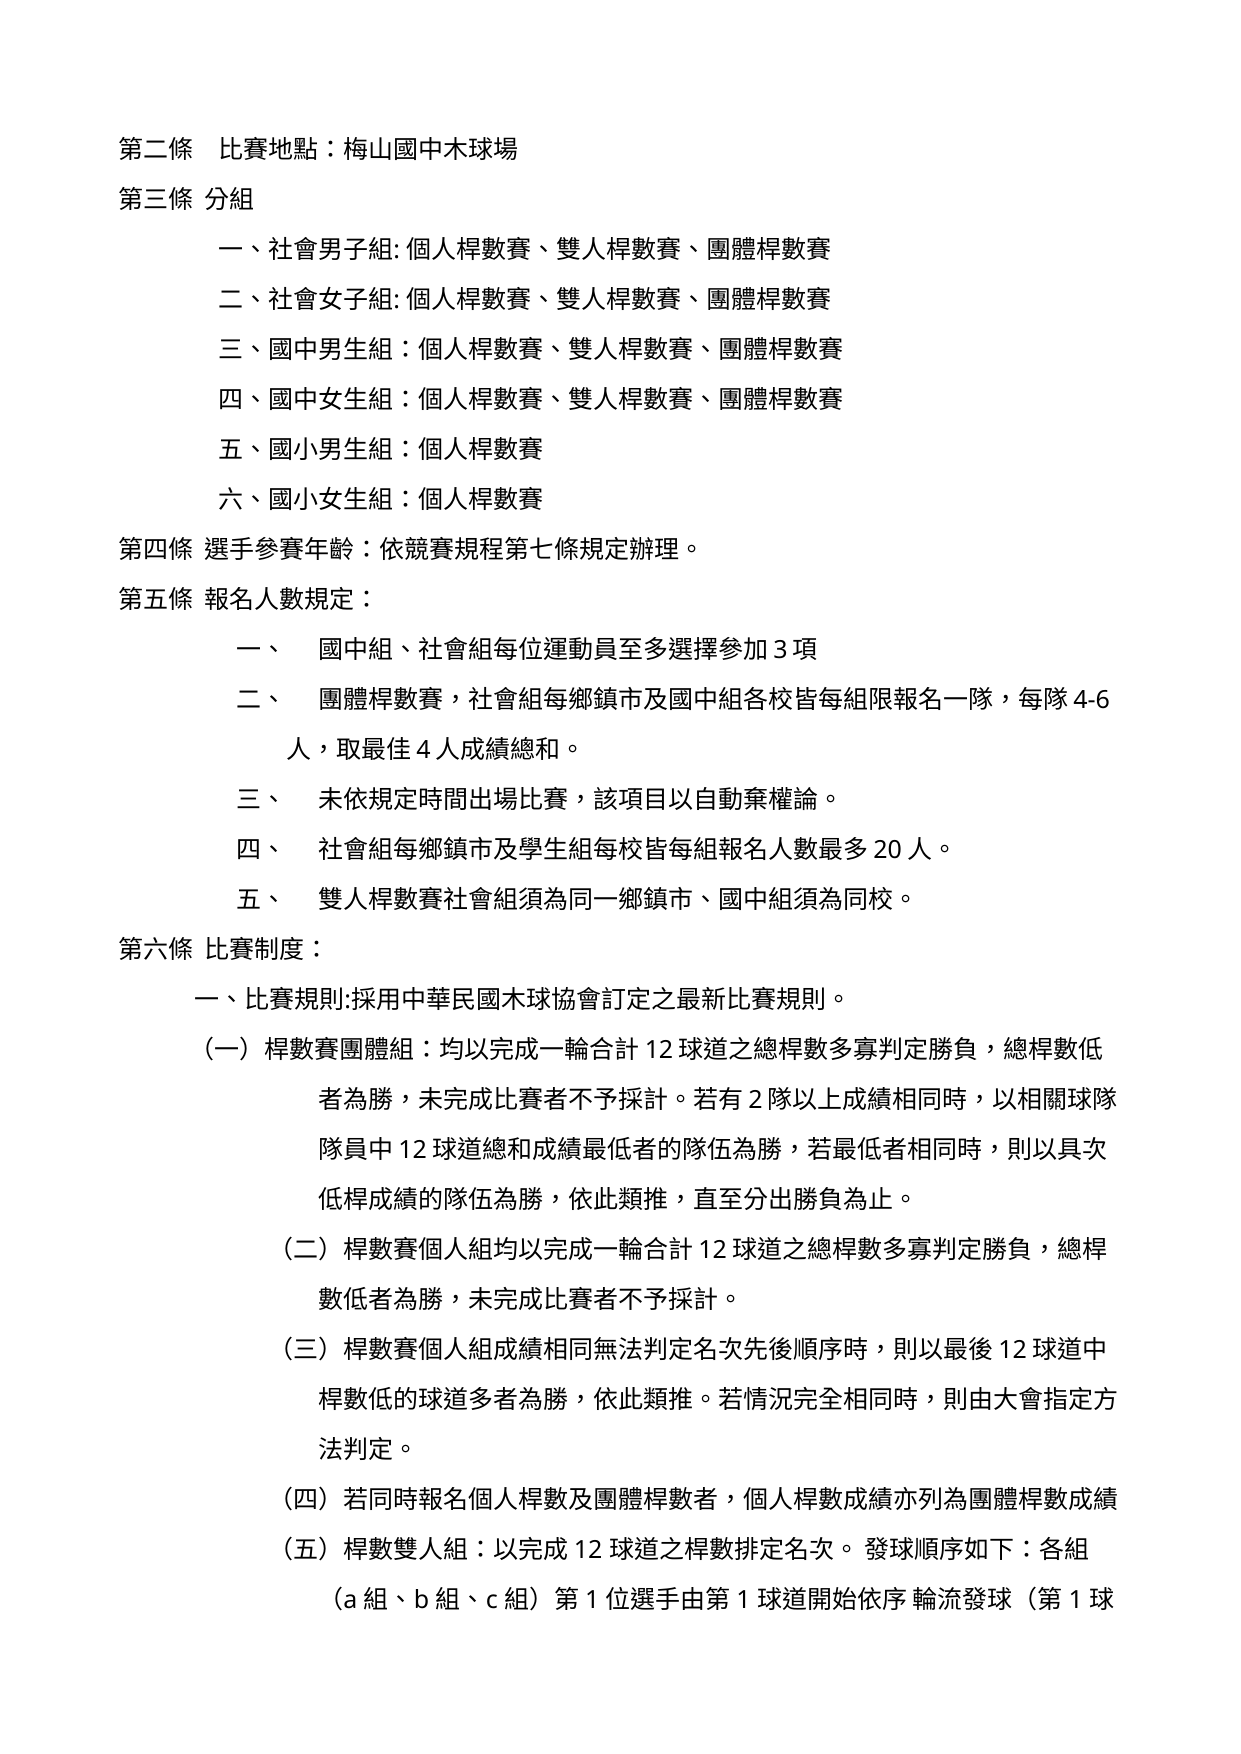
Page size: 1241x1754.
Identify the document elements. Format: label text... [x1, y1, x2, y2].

text 一、比賽規則:採用中華民國木球協會訂定之最新比賽規則。 [118, 968, 1122, 1018]
text （一）桿數賽團體組：均以完成一輪合計12球道之總桿數多寡判定勝負，總桿數低者為勝，未完成比賽者不予採計。若有2隊以上成績相同時，以相關球隊隊員中12球道總和成績最低者的隊伍為勝，若最低者相同時，則以具次低桿成績的隊伍為勝，依此類推，直至分出勝負為止。 [118, 1018, 1122, 1218]
text 第六條 比賽制度： [118, 918, 1122, 968]
list 未依規定時間出場比賽，該項目以自動棄權論。 [236, 768, 1122, 818]
text 三、國中男生組：個人桿數賽、雙人桿數賽、團體桿數賽 [218, 318, 1122, 368]
text （三）桿數賽個人組成績相同無法判定名次先後順序時，則以最後12球道中桿數低的球道多者為勝，依此類推。若情況完全相同時，則由大會指定方法判定。 [268, 1318, 1122, 1468]
text 第四條 選手參賽年齡：依競賽規程第七條規定辦理。 [118, 518, 1122, 568]
text 第五條 報名人數規定： [118, 568, 1122, 618]
text 四、國中女生組：個人桿數賽、雙人桿數賽、團體桿數賽 [218, 368, 1122, 418]
text 六、國小女生組：個人桿數賽 [218, 468, 1122, 518]
list 社會組每鄉鎮市及學生組每校皆每組報名人數最多20人。 [236, 818, 1122, 868]
text 五、國小男生組：個人桿數賽 [218, 418, 1122, 468]
list 雙人桿數賽社會組須為同一鄉鎮市、國中組須為同校。 [236, 868, 1122, 918]
text （四）若同時報名個人桿數及團體桿數者，個人桿數成績亦列為團體桿數成績 [143, 1468, 1122, 1518]
list 國中組、社會組每位運動員至多選擇參加3項 [236, 618, 1122, 668]
text 一、社會男子組: 個人桿數賽、雙人桿數賽、團體桿數賽 [218, 218, 1122, 268]
text （二）桿數賽個人組均以完成一輪合計12球道之總桿數多寡判定勝負，總桿數低者為勝，未完成比賽者不予採計。 [268, 1218, 1122, 1318]
list 團體桿數賽，社會組每鄉鎮市及國中組各校皆每組限報名一隊，每隊4-6人，取最佳4人成績總和。 [236, 668, 1122, 768]
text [268, 1518, 1122, 1618]
text 二、社會女子組: 個人桿數賽、雙人桿數賽、團體桿數賽 [218, 268, 1122, 318]
text 第二條 比賽地點：梅山國中木球場 [118, 118, 1122, 168]
text 第三條 分組 [118, 168, 1122, 218]
